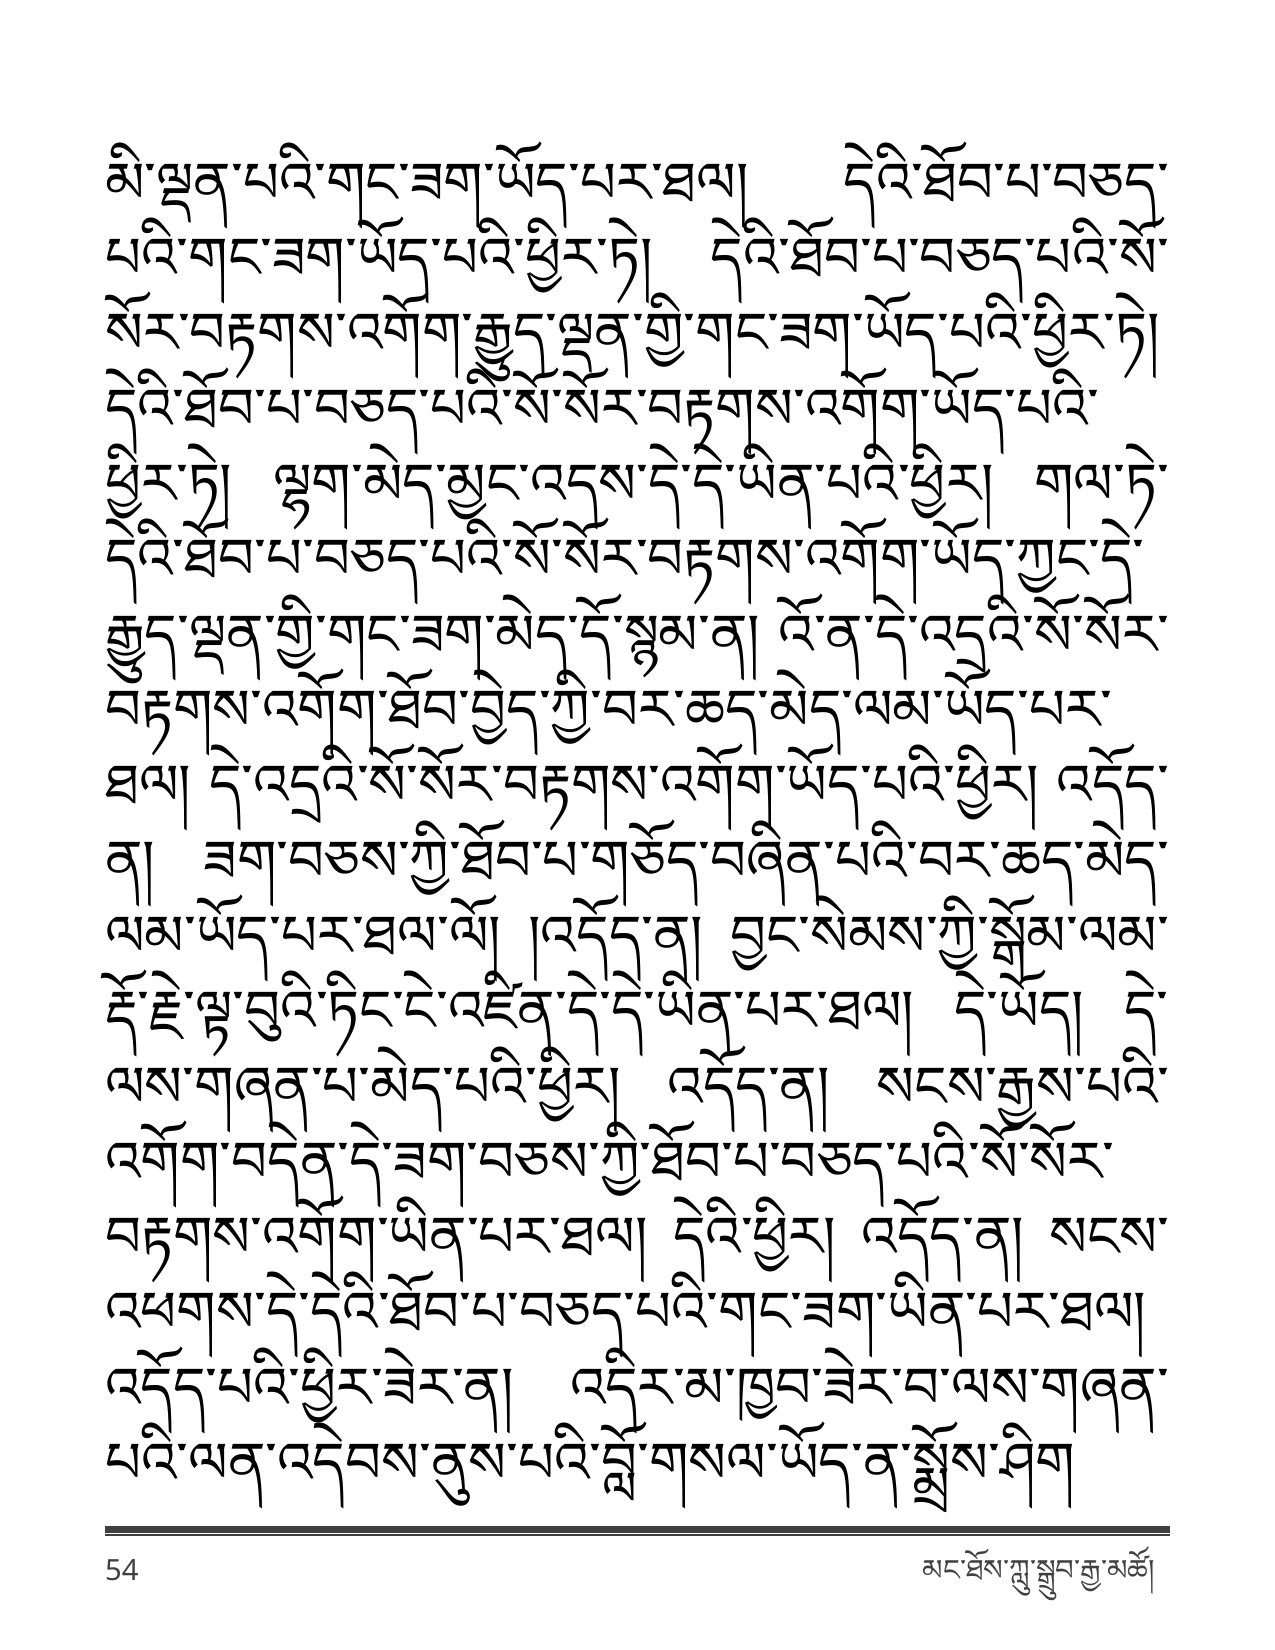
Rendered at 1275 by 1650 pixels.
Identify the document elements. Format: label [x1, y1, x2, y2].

text [105, 150, 1170, 1496]
